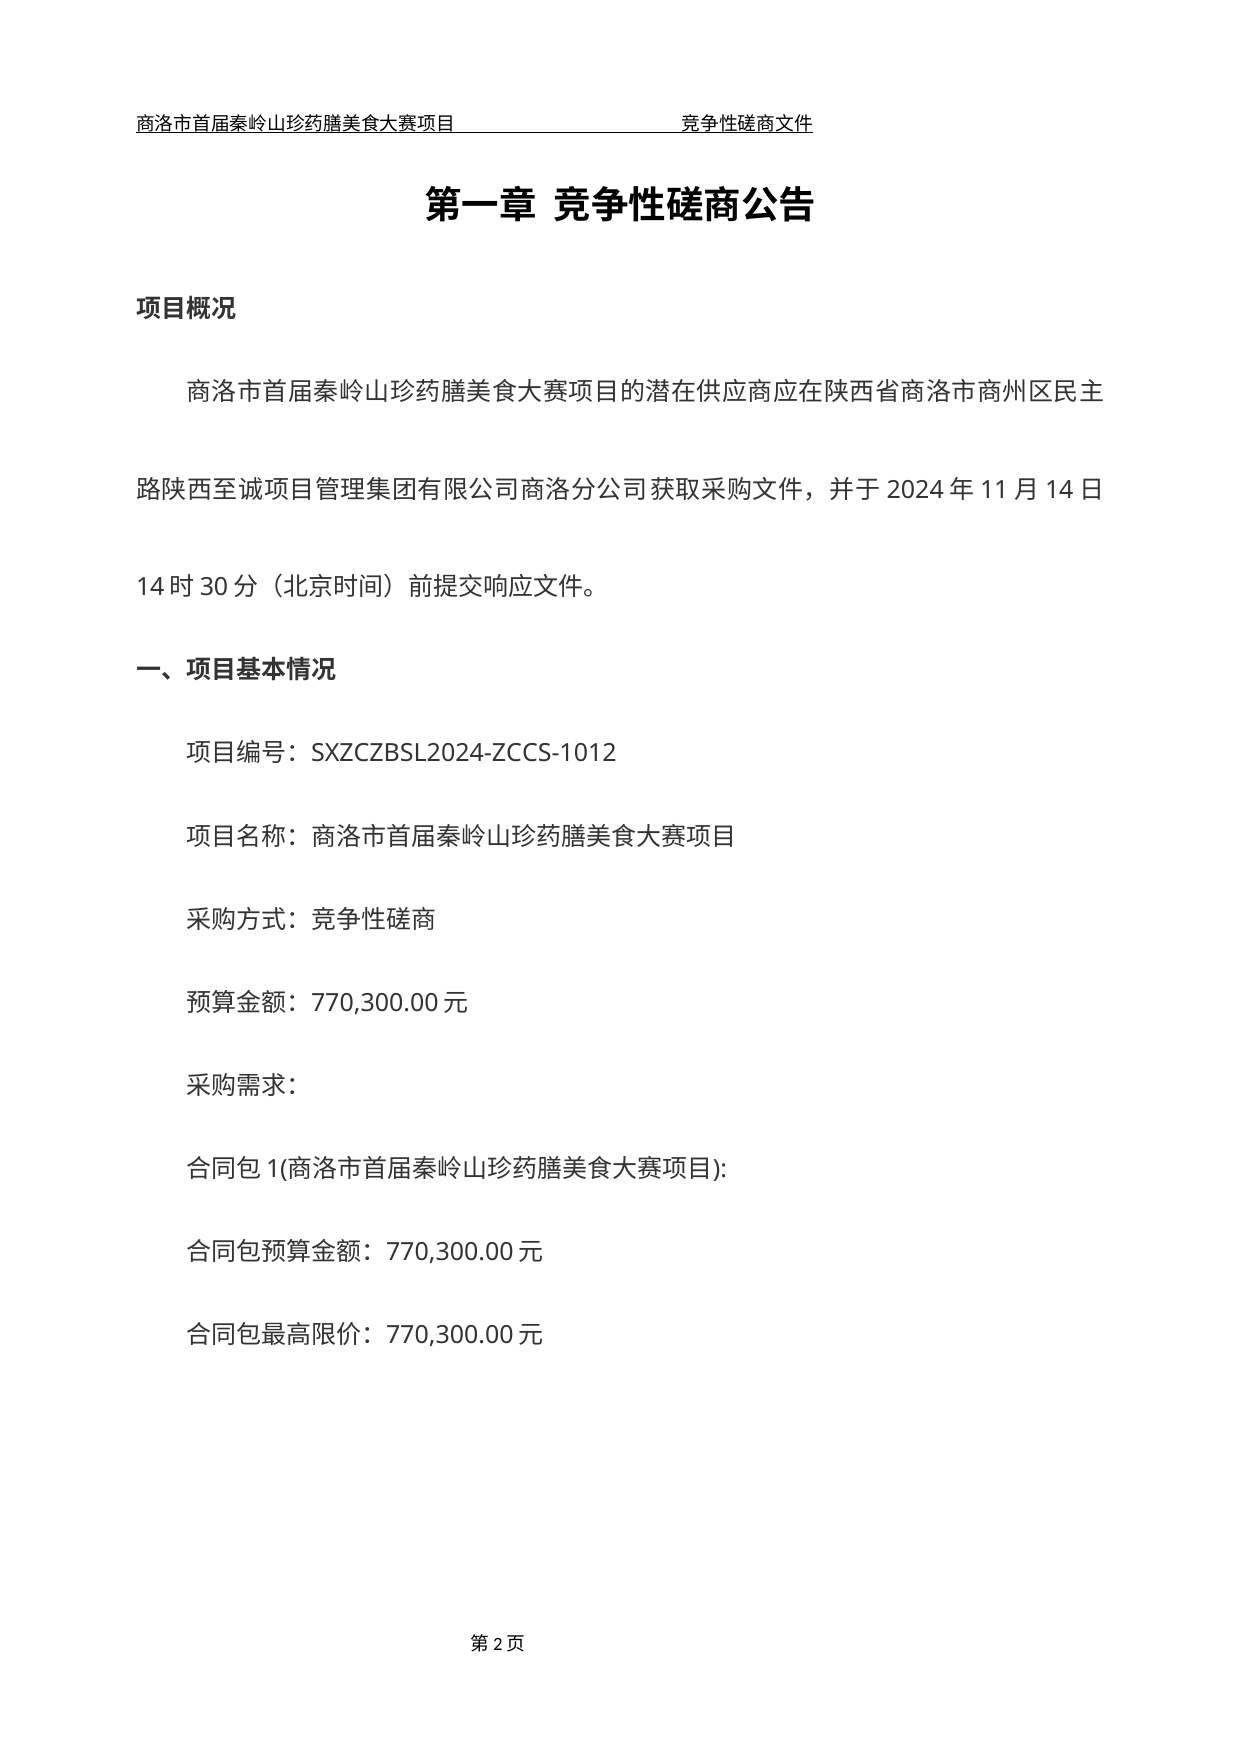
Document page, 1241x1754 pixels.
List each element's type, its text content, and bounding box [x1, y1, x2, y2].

text 合同包1(商洛市首届秦岭山珍药膳美食大赛项目): [136, 1134, 1104, 1199]
subtitle 第一章 竞争性磋商公告 [136, 169, 1104, 234]
text 采购需求： [136, 1051, 1104, 1116]
text 合同包最高限价：770,300.00元 [136, 1300, 1104, 1365]
text 合同包预算金额：770,300.00元 [136, 1217, 1104, 1282]
text 一、项目基本情况 [136, 635, 1104, 700]
text 项目名称：商洛市首届秦岭山珍药膳美食大赛项目 [136, 802, 1104, 867]
text 预算金额：770,300.00元 [136, 968, 1104, 1033]
text 采购方式：竞争性磋商 [136, 885, 1104, 950]
text 商洛市首届秦岭山珍药膳美食大赛项目的潜在供应商应在陕西省商洛市商州区民主路陕西至诚项目管理集团有限公司商洛分公司获取采购文件，并于2024年11月14日 14时30分（北京时间）前提交响应文件。 [136, 505, 1104, 617]
text 商洛市首届秦岭山珍药膳美食大赛项目的潜在供应商应在陕西省商洛市商州区民主路陕西至诚项目管理集团有限公司商洛分公司获取采购文件，并于2024年11月14日 14时30分（北京时间）前提交响应文件。 [136, 357, 1104, 471]
text 项目概况 [136, 274, 1104, 339]
text 项目编号：SXZCZBSL2024-ZCCS-1012 [136, 718, 1104, 783]
